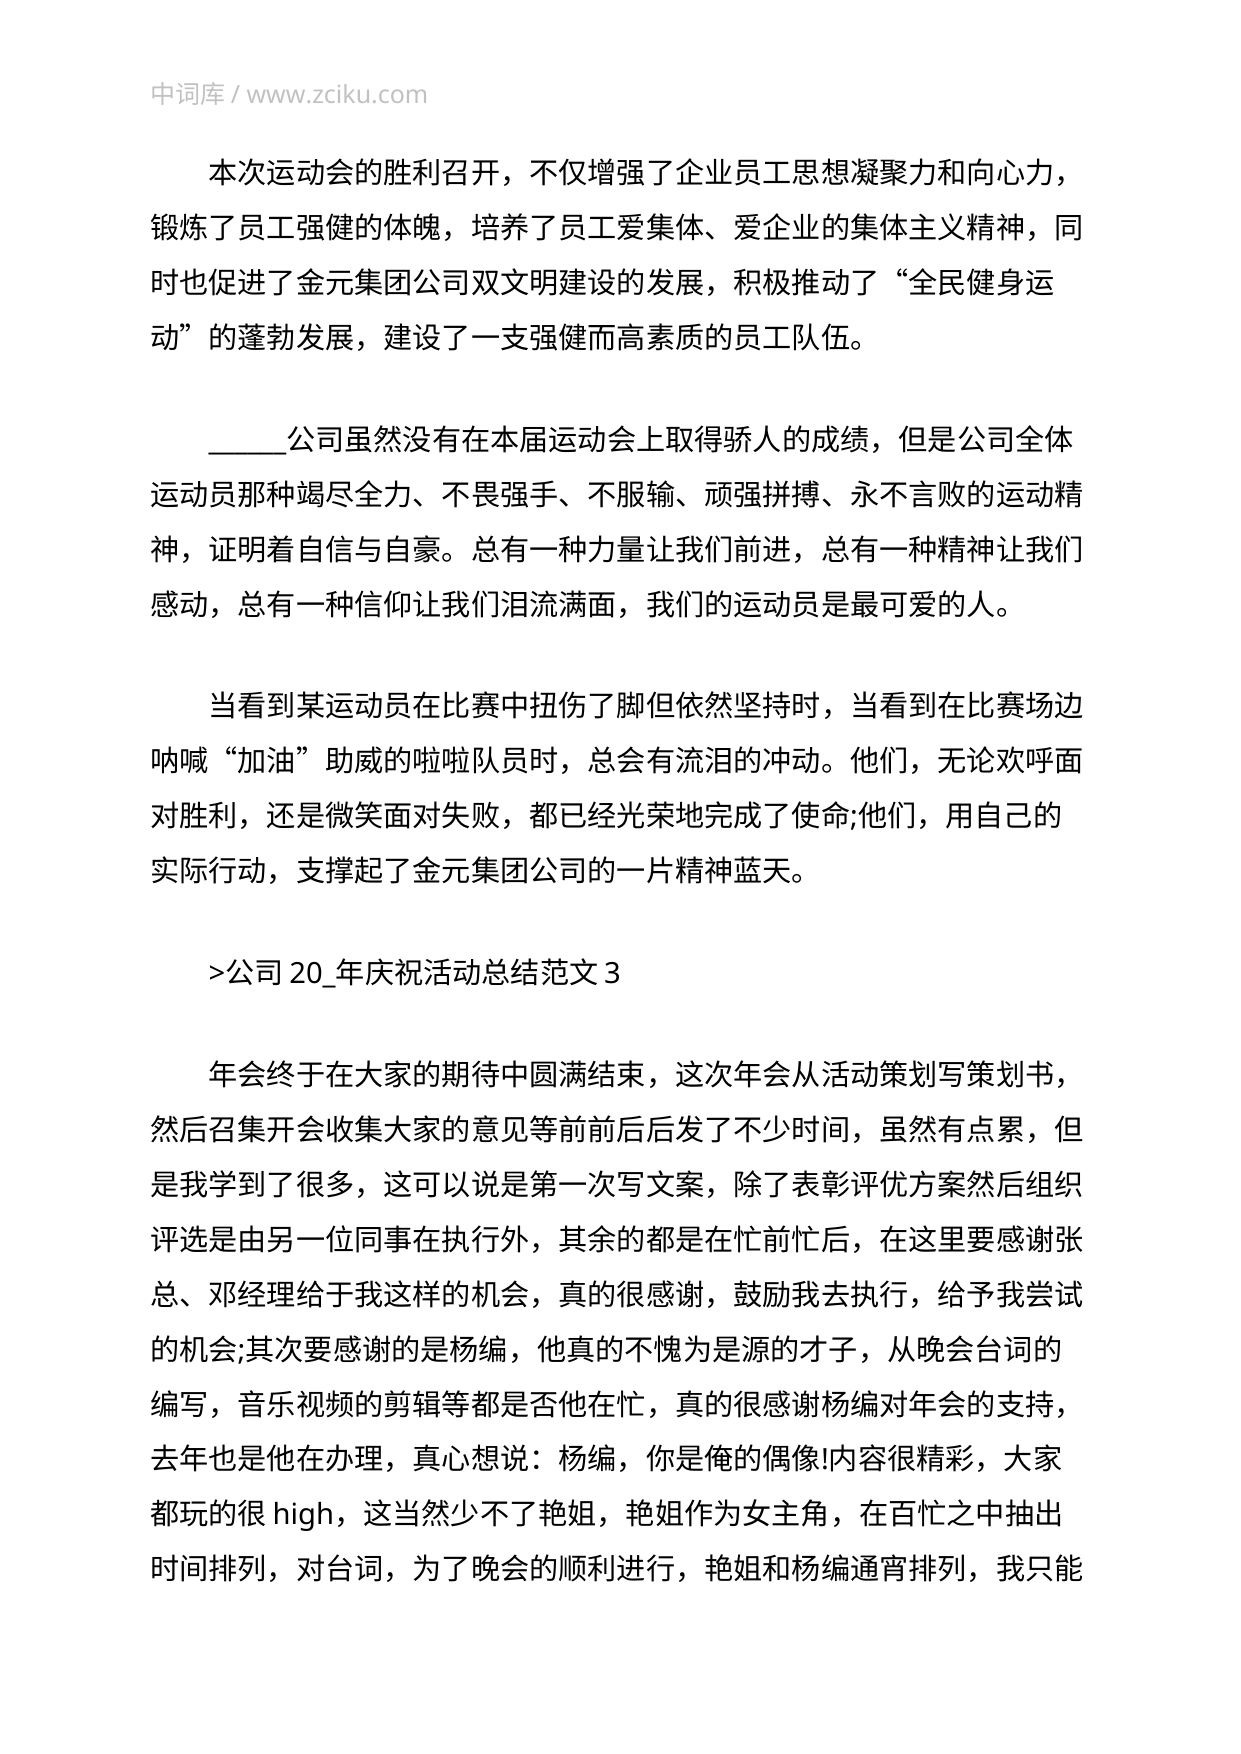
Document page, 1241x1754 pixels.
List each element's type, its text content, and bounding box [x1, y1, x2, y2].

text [150, 1052, 1090, 1588]
text 当看到某运动员在比赛中扭伤了脚但依然坚持时，当看到在比赛场边呐喊“加油”助威的啦啦队员时，总会有流泪的冲动。他们，无论欢呼面对胜利，还是微笑面对失败，都已经光荣地完成了使命;他们，用自己的实际行动，支撑起了金元集团公司的一片精神蓝天。 [150, 683, 1090, 890]
text 本次运动会的胜利召开，不仅增强了企业员工思想凝聚力和向心力，锻炼了员工强健的体魄，培养了员工爱集体、爱企业的集体主义精神，同时也促进了金元集团公司双文明建设的发展，积极推动了“全民健身运动”的蓬勃发展，建设了一支强健而高素质的员工队伍。 [150, 150, 1090, 357]
text ______公司虽然没有在本届运动会上取得骄人的成绩，但是公司全体运动员那种竭尽全力、不畏强手、不服输、顽强拼搏、永不言败的运动精神，证明着自信与自豪。总有一种力量让我们前进，总有一种精神让我们感动，总有一种信仰让我们泪流满面，我们的运动员是最可爱的人。 [150, 416, 1090, 623]
text >公司20_年庆祝活动总结范文3 [150, 949, 1090, 992]
